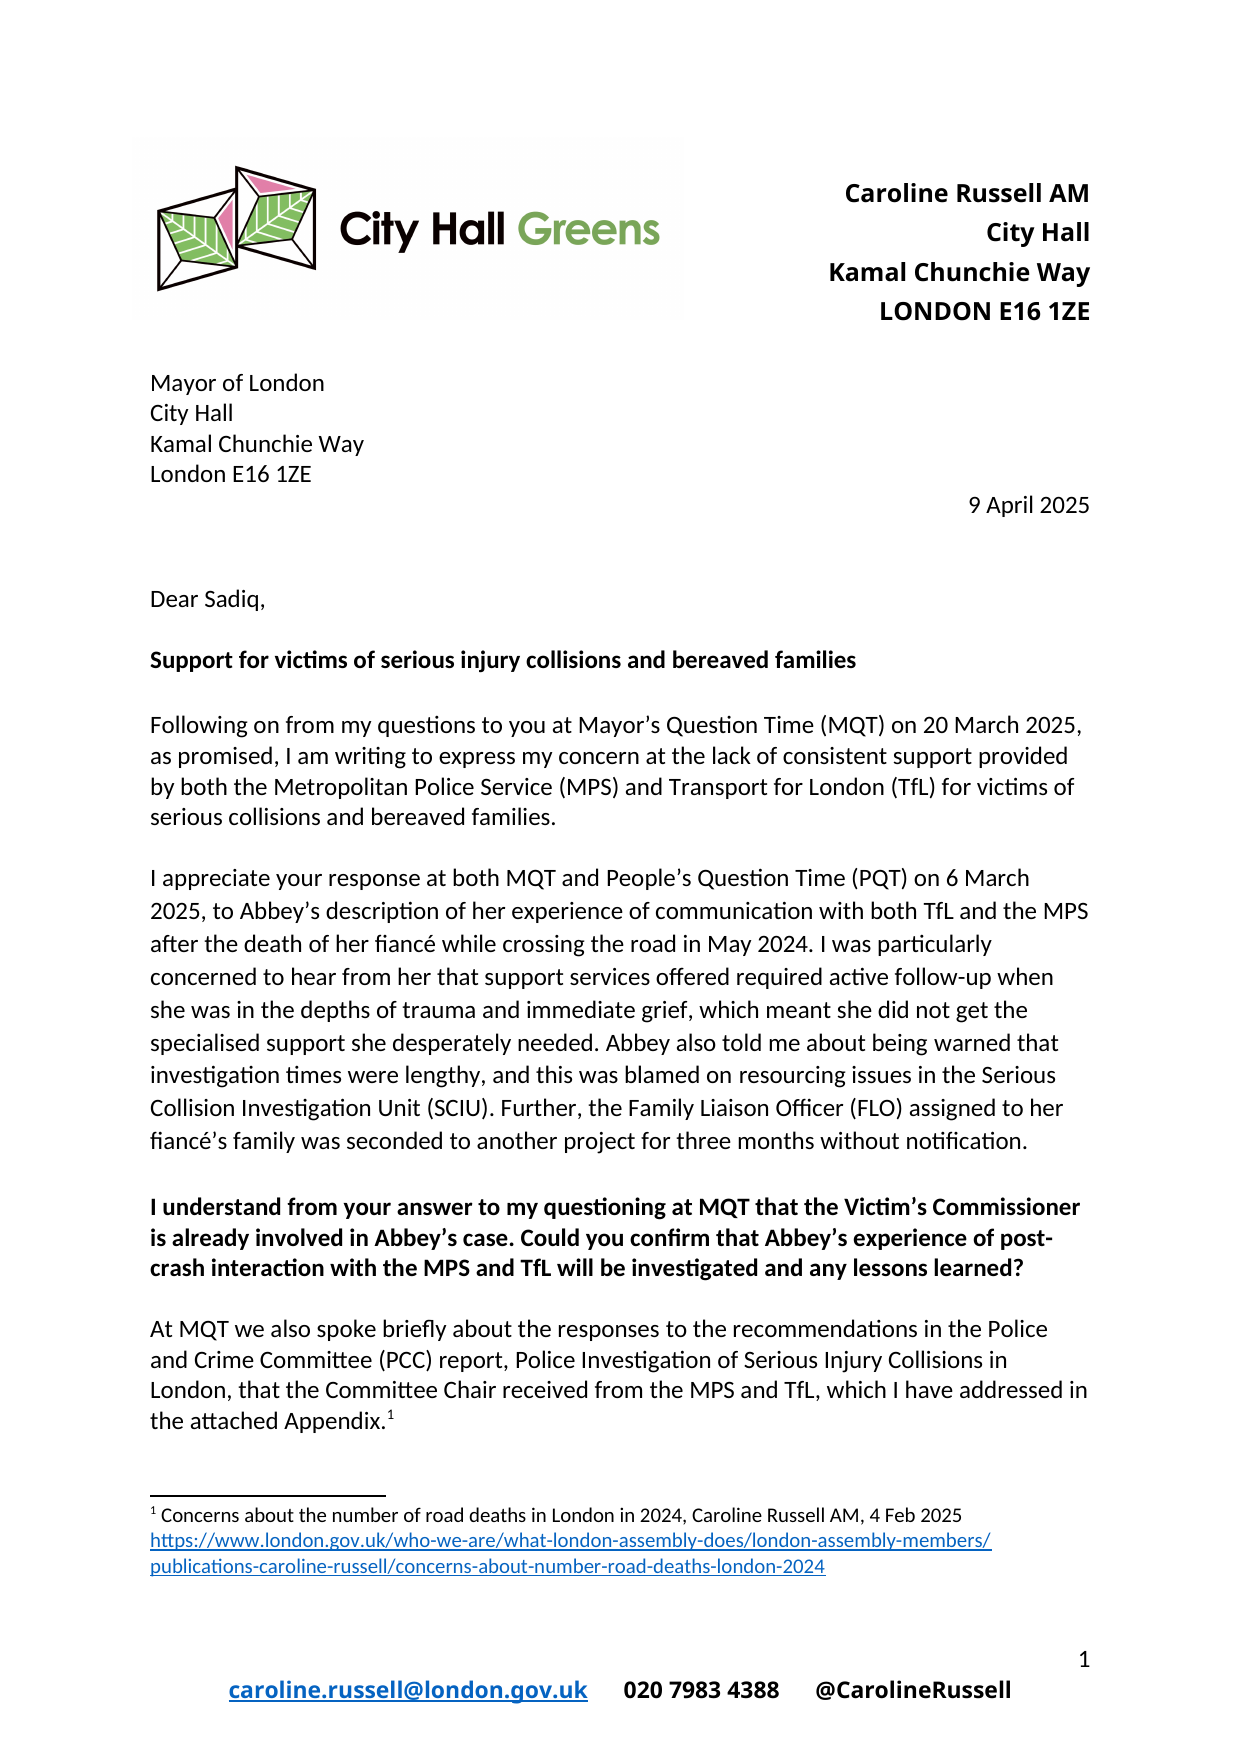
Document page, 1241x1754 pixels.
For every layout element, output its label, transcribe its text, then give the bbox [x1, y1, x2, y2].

text I understand from your answer to my questioning at MQT that the Victim’s Commissioner is already involved in Abbey’s case. Could you confirm that Abbey’s experience of post-crash interaction with the MPS and TfL will be investigated and any lessons learned? [150, 1191, 1090, 1283]
text Dear Sadiq, [150, 583, 1090, 613]
text Support for victims of serious injury collisions and bereaved families [150, 644, 1090, 674]
picture [132, 137, 684, 320]
text London E16 1ZE [150, 458, 1090, 489]
text Kamal Chunchie Way [150, 428, 1090, 458]
text I appreciate your response at both MQT and People’s Question Time (PQT) on 6 March 2025, to Abbey’s description of her experience of communication with both TfL and the MPS after the death of her fiancé while crossing the road in May 2024. I was particularly concerned to hear from her that support services offered required active follow-up when she was in the depths of trauma and immediate grief, which meant she did not get the specialised support she desperately needed. Abbey also told me about being warned that investigation times were lengthy, and this was blamed on resourcing issues in the Serious Collision Investigation Unit (SCIU). Further, the Family Liaison Officer (FLO) assigned to her fiancé’s family was seconded to another project for three months without notification. [150, 862, 1090, 1156]
text City Hall [150, 397, 1090, 428]
text Mayor of London [150, 367, 1090, 397]
text LONDON E16 1ZE [150, 293, 1090, 327]
text Following on from my questions to you at Mayor’s Question Time (MQT) on 20 March 2025, as promised, I am writing to express my concern at the lack of consistent support provided by both the Metropolitan Police Service (MPS) and Transport for London (TfL) for victims of serious collisions and bereaved families. [150, 709, 1090, 832]
text Kamal Chunchie Way [684, 254, 1090, 288]
text 9 April 2025 [150, 489, 1090, 519]
text City Hall [684, 215, 1090, 249]
text At MQT we also spoke briefly about the responses to the recommendations in the Police and Crime Committee (PCC) report, Police Investigation of Serious Injury Collisions in London, that the Committee Chair received from the MPS and TfL, which I have addressed in the attached Appendix. [150, 1313, 1090, 1436]
text Caroline Russell AM [684, 176, 1090, 210]
